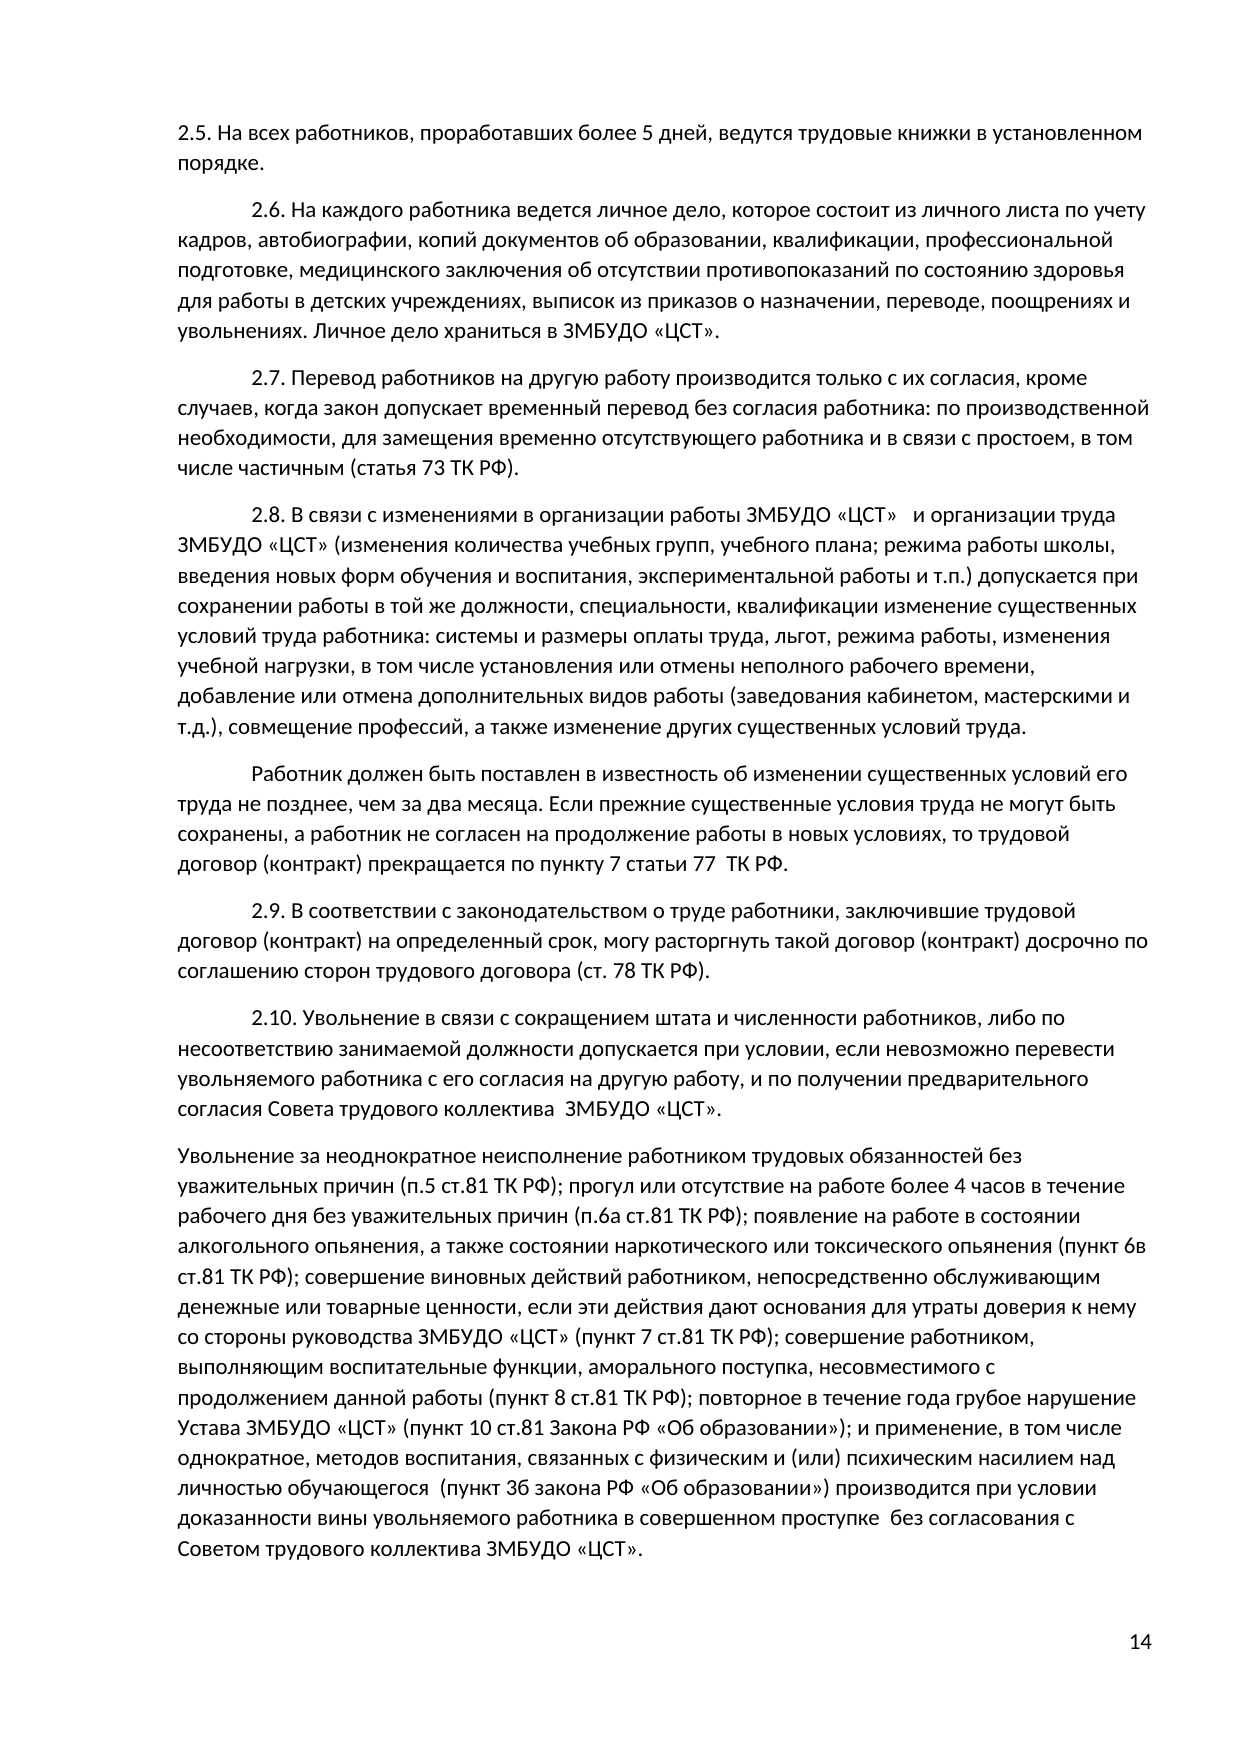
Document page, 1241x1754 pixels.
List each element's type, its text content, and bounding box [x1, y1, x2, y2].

text 2.6. На каждого работника ведется личное дело, которое состоит из личного листа по учету кадров, автобиографии, копий документов об образовании, квалификации, профессиональной подготовке, медицинского заключения об отсутствии противопоказаний по состоянию здоровья для работы в детских учреждениях, выписок из приказов о назначении, переводе, поощрениях и увольнениях. Личное дело храниться в ЗМБУДО «ЦСТ». [177, 195, 1152, 344]
text 2.10. Увольнение в связи с сокращением штата и численности работников, либо по несоответствию занимаемой должности допускается при условии, если невозможно перевести увольняемого работника с его согласия на другую работу, и по получении предварительного согласия Совета трудового коллектива ЗМБУДО «ЦСТ». [177, 1003, 1152, 1122]
text 2.9. В соответствии с законодательством о труде работники, заключившие трудовой договор (контракт) на определенный срок, могу расторгнуть такой договор (контракт) досрочно по соглашению сторон трудового договора (ст. 78 ТК РФ). [177, 896, 1152, 985]
text 2.5. На всех работников, проработавших более 5 дней, ведутся трудовые книжки в установленном порядке. [177, 118, 1152, 176]
text 2.7. Перевод работников на другую работу производится только с их согласия, кроме случаев, когда закон допускает временный перевод без согласия работника: по производственной необходимости, для замещения временно отсутствующего работника и в связи с простоем, в том числе частичным (статья 73 ТК РФ). [177, 363, 1152, 482]
text Увольнение за неоднократное неисполнение работником трудовых обязанностей без уважительных причин (п.5 ст.81 ТК РФ); прогул или отсутствие на работе более 4 часов в течение рабочего дня без уважительных причин (п.6а ст.81 ТК РФ); появление на работе в состоянии алкогольного опьянения, а также состоянии наркотического или токсического опьянения (пункт 6в ст.81 ТК РФ); совершение виновных действий работником, непосредственно обслуживающим денежные или товарные ценности, если эти действия дают основания для утраты доверия к нему со стороны руководства ЗМБУДО «ЦСТ» (пункт 7 ст.81 ТК РФ); совершение работником, выполняющим воспитательные функции, аморального поступка, несовместимого с продолжением данной работы (пункт 8 ст.81 ТК РФ); повторное в течение года грубое нарушение Устава ЗМБУДО «ЦСТ» (пункт 10 ст.81 Закона РФ «Об образовании»); и применение, в том числе однократное, методов воспитания, связанных с физическим и (или) психическим насилием над личностью обучающегося (пункт 3б закона РФ «Об образовании») производится при условии доказанности вины увольняемого работника в совершенном проступке без согласования с Советом трудового коллектива ЗМБУДО «ЦСТ». [177, 1141, 1152, 1562]
text 2.8. В связи с изменениями в организации работы ЗМБУДО «ЦСТ» и организации труда ЗМБУДО «ЦСТ» (изменения количества учебных групп, учебного плана; режима работы школы, введения новых форм обучения и воспитания, экспериментальной работы и т.п.) допускается при сохранении работы в той же должности, специальности, квалификации изменение существенных условий труда работника: системы и размеры оплаты труда, льгот, режима работы, изменения учебной нагрузки, в том числе установления или отмены неполного рабочего времени, добавление или отмена дополнительных видов работы (заведования кабинетом, мастерскими и т.д.), совмещение профессий, а также изменение других существенных условий труда. [177, 500, 1152, 740]
text Работник должен быть поставлен в известность об изменении существенных условий его труда не позднее, чем за два месяца. Если прежние существенные условия труда не могут быть сохранены, а работник не согласен на продолжение работы в новых условиях, то трудовой договор (контракт) прекращается по пункту 7 статьи 77 ТК РФ. [177, 759, 1152, 877]
